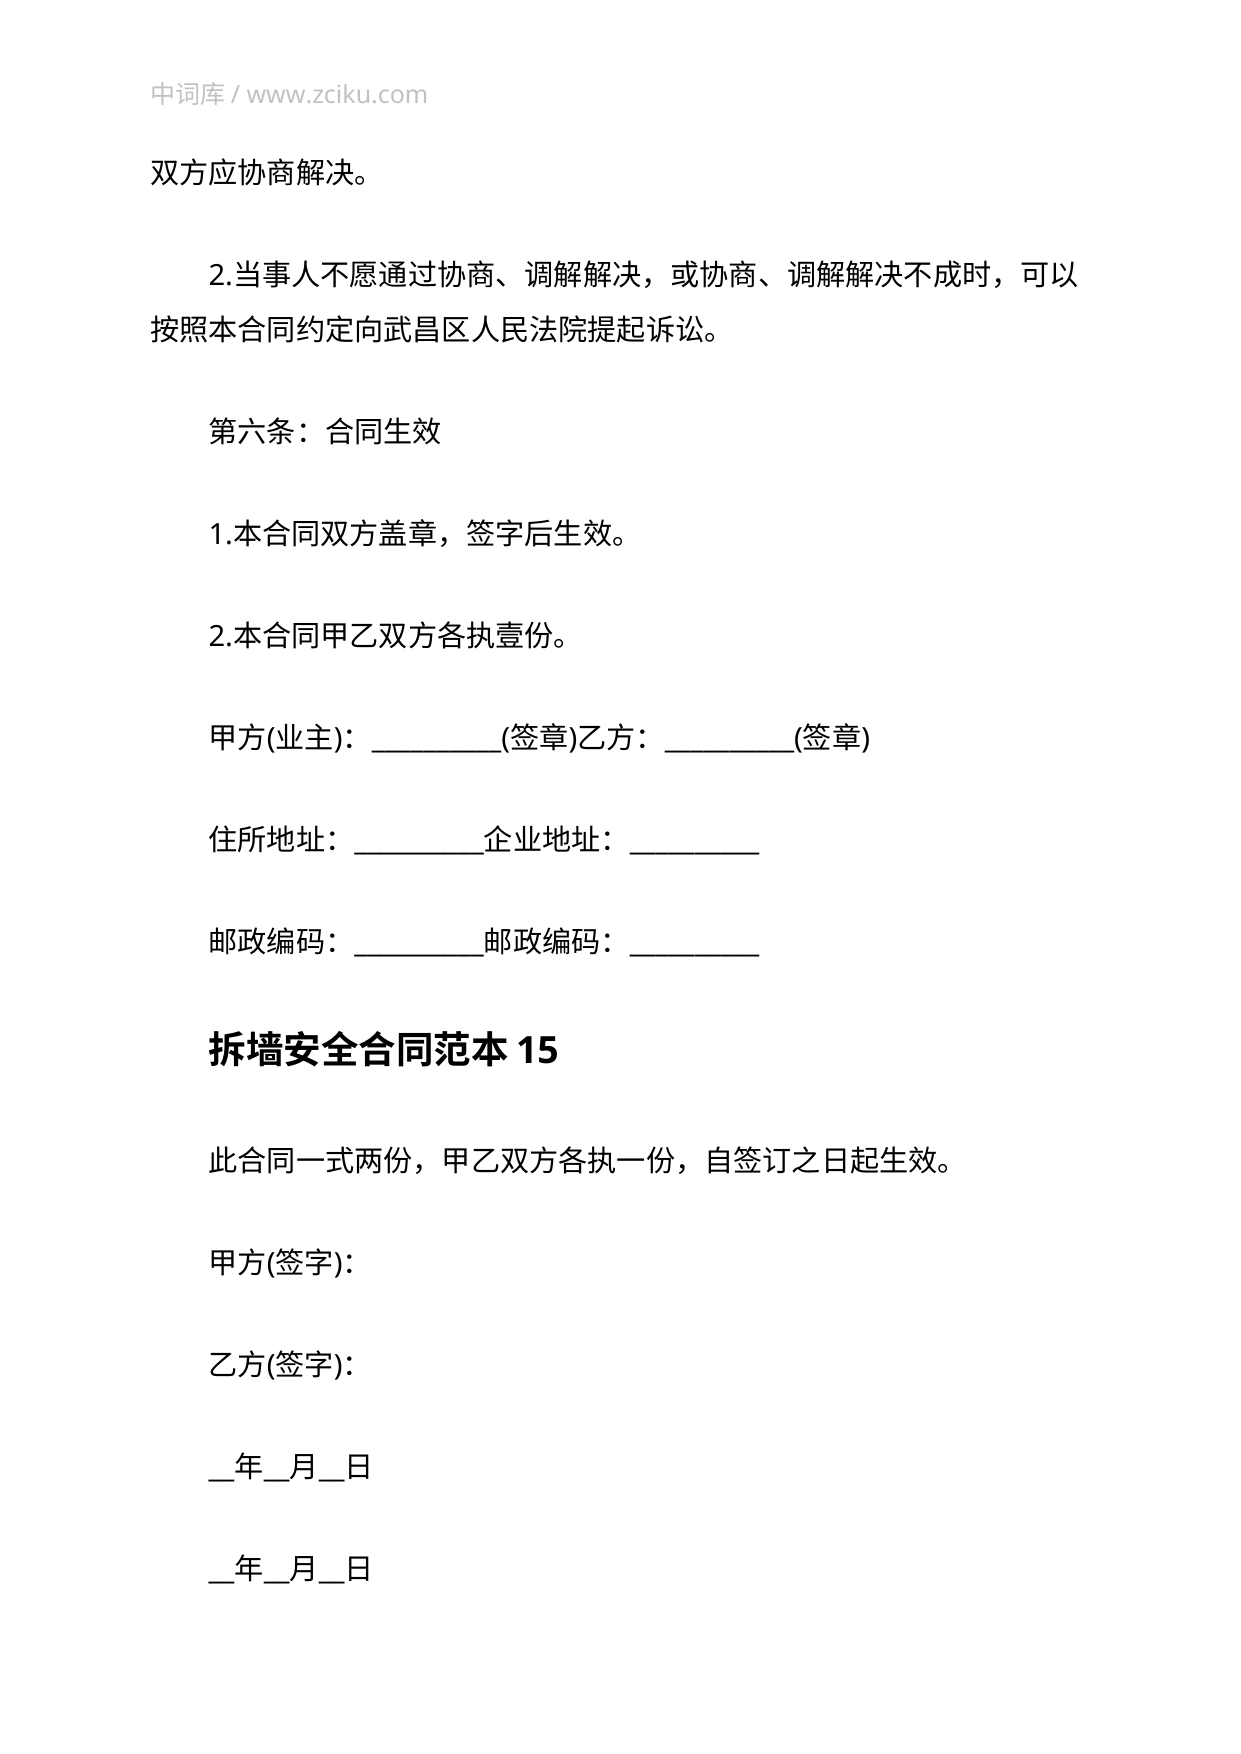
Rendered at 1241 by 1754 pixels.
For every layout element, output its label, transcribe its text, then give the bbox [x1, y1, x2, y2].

text 甲方(业主)：__________(签章)乙方：__________(签章) [150, 714, 1090, 757]
text 此合同一式两份，甲乙双方各执一份，自签订之日起生效。 [150, 1138, 1090, 1180]
text 乙方(签字)： [150, 1342, 1090, 1384]
text 拆墙安全合同范本15 [150, 1020, 1090, 1075]
text 1.本合同双方盖章，签字后生效。 [150, 510, 1090, 553]
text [150, 150, 1090, 192]
text __年__月__日 [150, 1443, 1090, 1486]
text 住所地址：__________企业地址：__________ [150, 816, 1090, 859]
text 2.本合同甲乙双方各执壹份。 [150, 612, 1090, 655]
text 2.当事人不愿通过协商、调解解决，或协商、调解解决不成时，可以按照本合同约定向武昌区人民法院提起诉讼。 [150, 252, 1090, 349]
text 第六条：合同生效 [150, 408, 1090, 451]
text 甲方(签字)： [150, 1239, 1090, 1282]
text __年__月__日 [150, 1546, 1090, 1588]
text 邮政编码：__________邮政编码：__________ [150, 918, 1090, 961]
